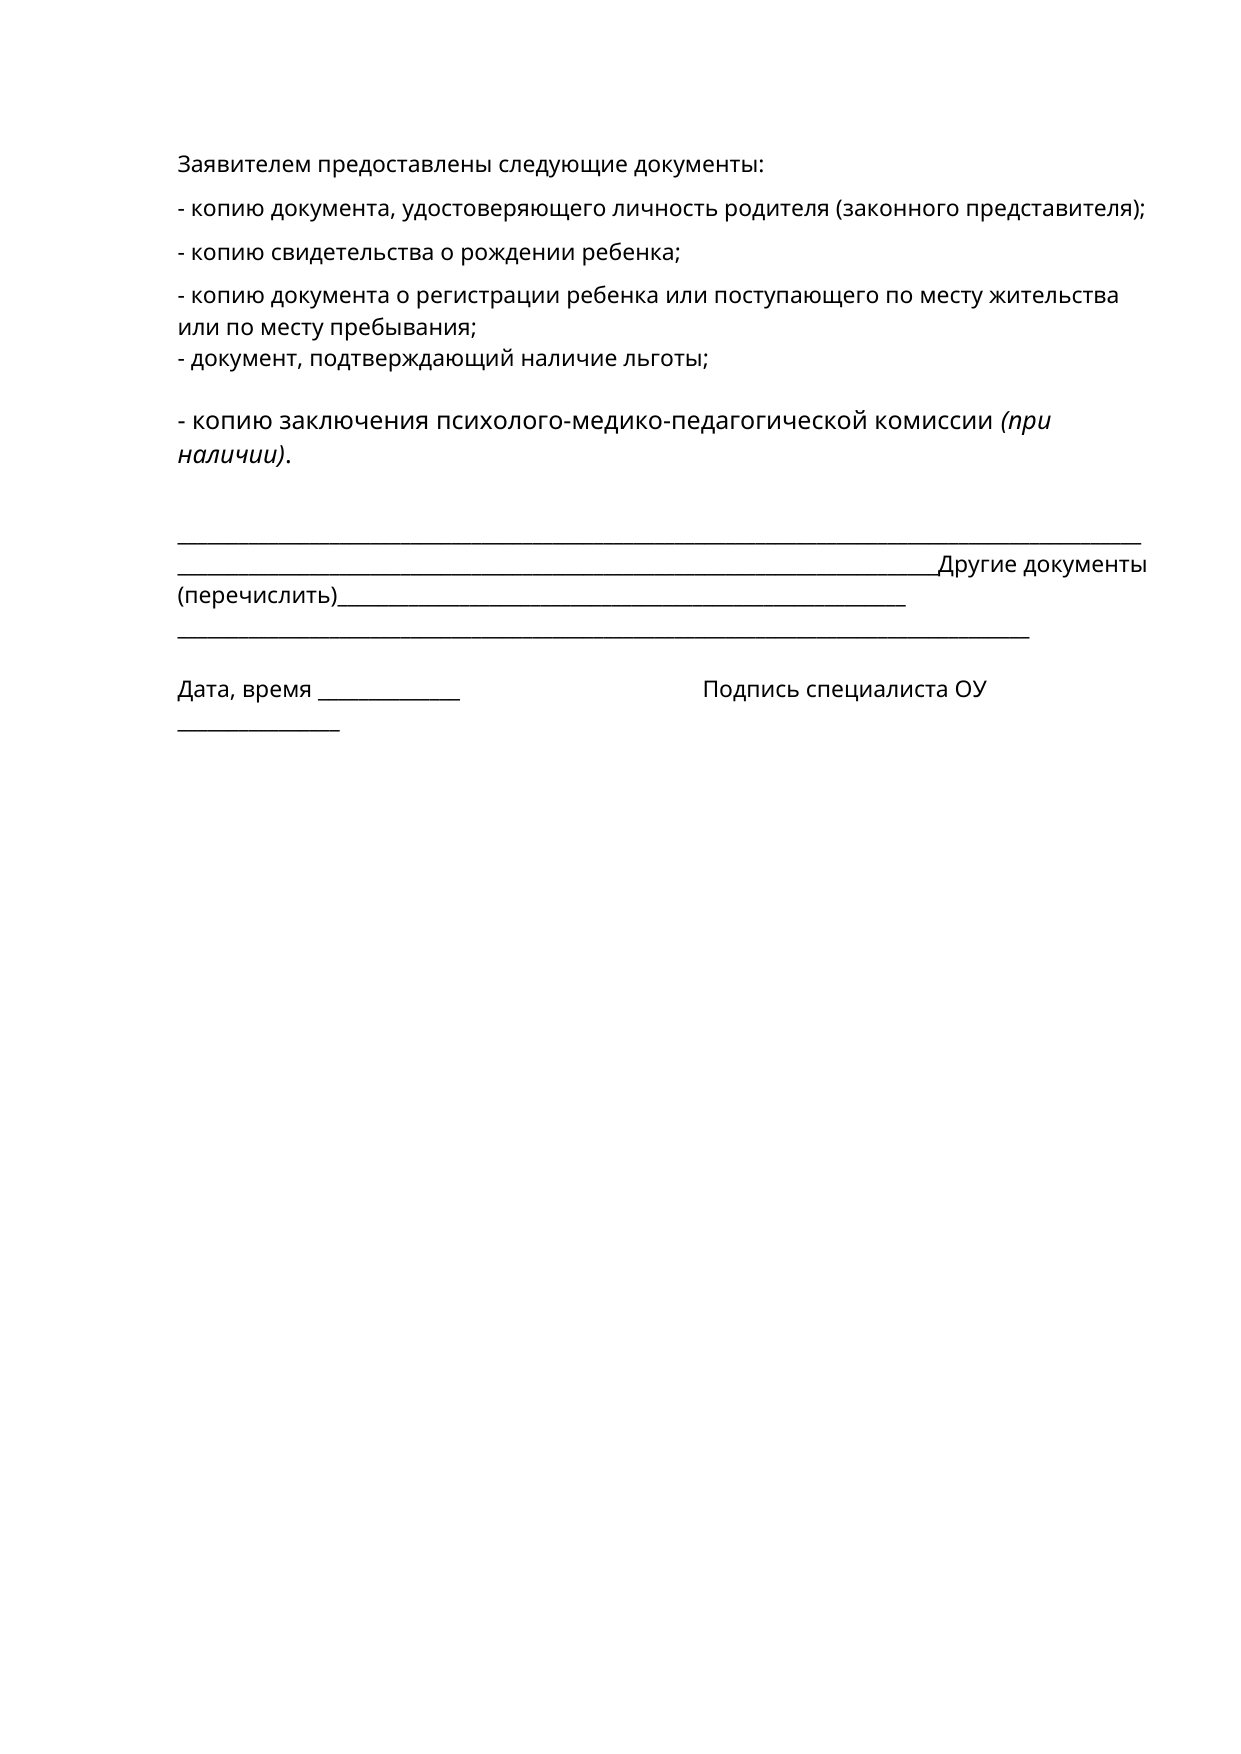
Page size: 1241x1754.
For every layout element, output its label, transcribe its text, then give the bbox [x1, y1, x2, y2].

text - копию свидетельства о рождении ребенка; [177, 236, 1152, 267]
text - копию документа, удостоверяющего личность родителя (законного представителя); [177, 192, 1152, 223]
text ____________________________________________________________________________________ [177, 611, 1152, 642]
text - копию документа о регистрации ребенка или поступающего по месту жительства или по месту пребывания; [177, 279, 1152, 342]
text - документ, подтверждающий наличие льготы; [177, 342, 1152, 373]
text Дата, время ______________ Подпись специалиста ОУ ________________ [177, 673, 1152, 736]
text Заявителем предоставлены следующие документы: [177, 148, 1152, 179]
text __________________________________________________________________________________________________________________________________________________________________________Другие документы (перечислить)________________________________________________________ [177, 517, 1152, 611]
text - копию заключения психолого-медико-педагогической комиссии (при наличии). [177, 402, 1152, 470]
